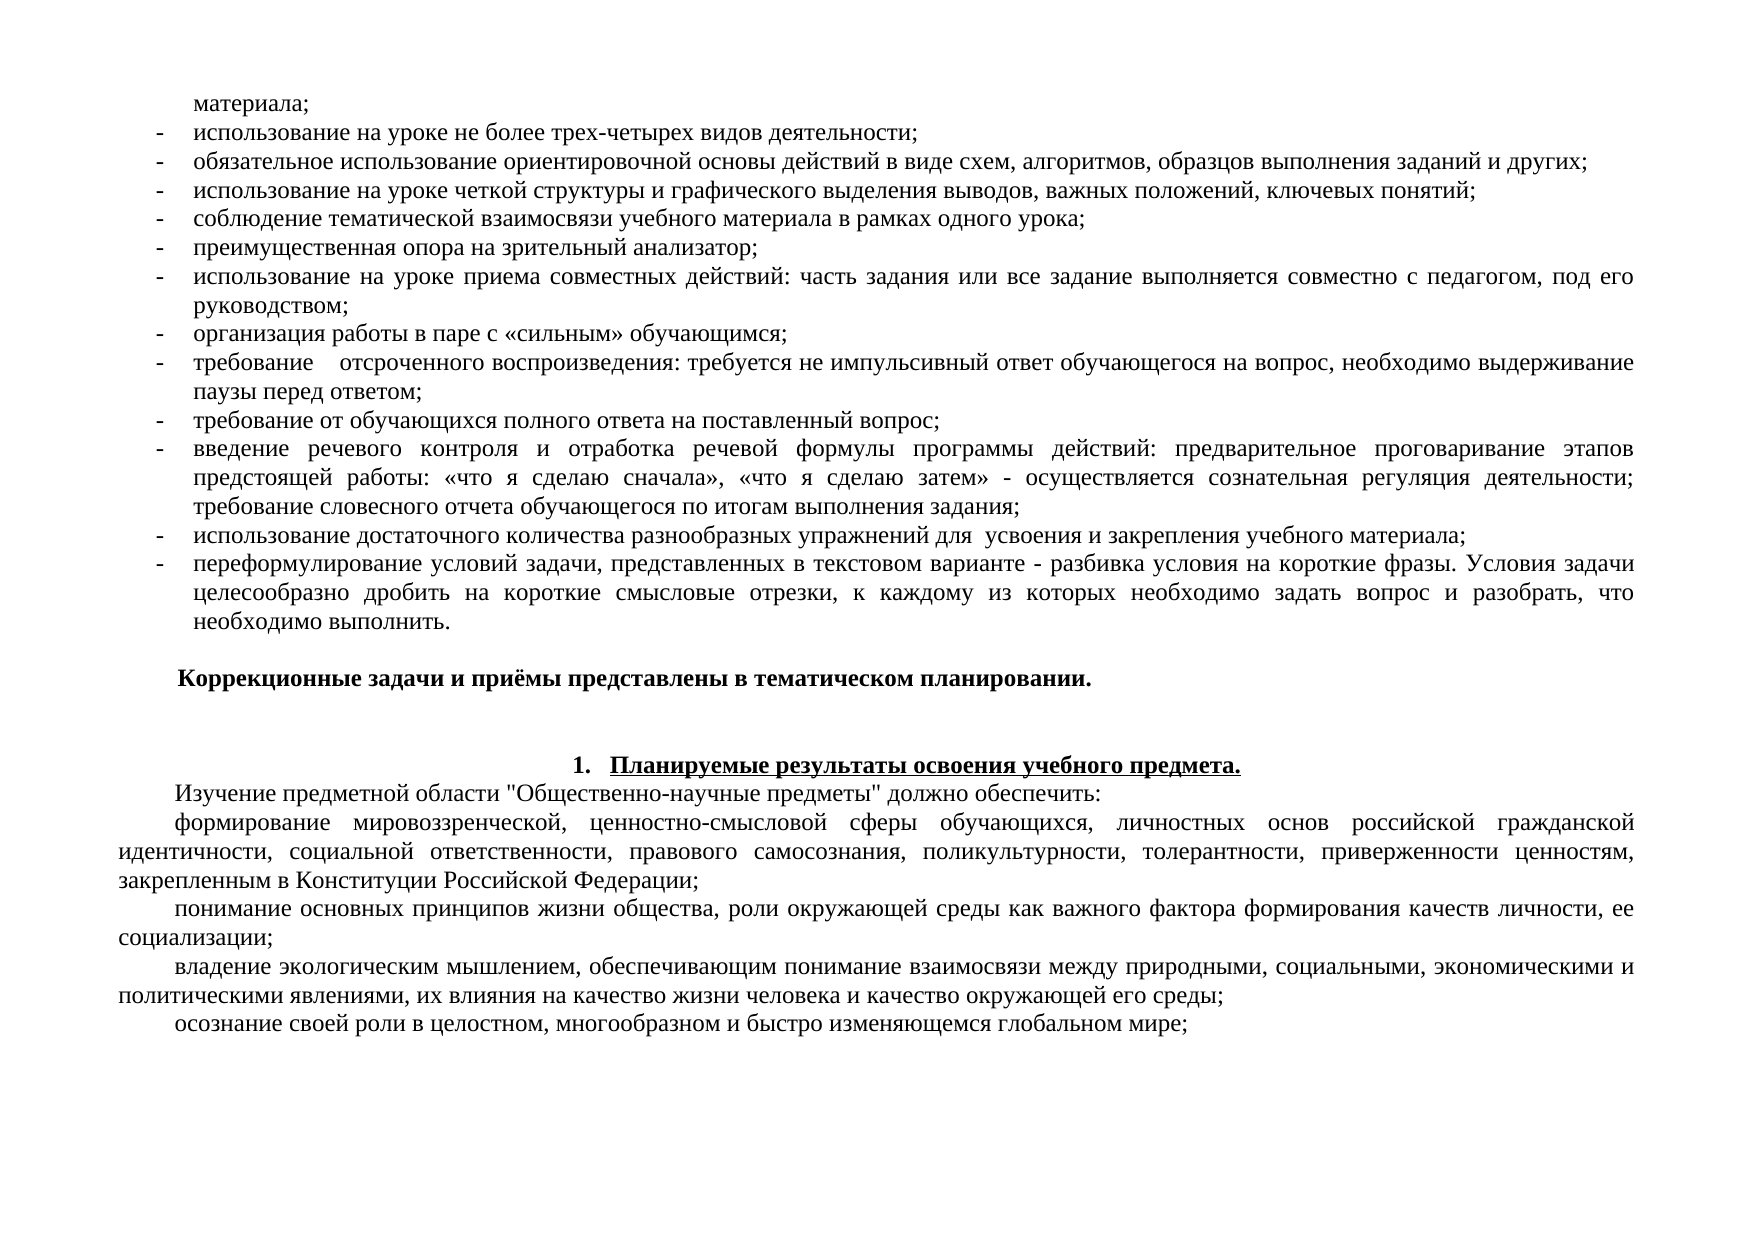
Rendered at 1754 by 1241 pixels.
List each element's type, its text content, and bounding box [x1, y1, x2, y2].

text понимание основных принципов жизни общества, роли окружающей среды как важного фактора формирования качеств личности, ее социализации; [118, 893, 1636, 951]
text формирование мировоззренческой, ценностно-смысловой сферы обучающихся, личностных основ российской гражданской идентичности, социальной ответственности, правового самосознания, поликультурности, толерантности, приверженности ценностям, закрепленным в Конституции Российской Федерации; [118, 807, 1636, 893]
list требование отсроченного воспроизведения: требуется не импульсивный ответ обучающегося на вопрос, необходимо выдерживание паузы перед ответом; [156, 347, 1636, 405]
list введение речевого контроля и отработка речевой формулы программы действий: предварительное проговаривание этапов предстоящей работы: «что я сделаю сначала», «что я сделаю затем» - осуществляется сознательная регуляция деятельности; требование словесного отчета обучающегося по итогам выполнения задания; [156, 433, 1636, 520]
list требование от обучающихся полного ответа на поставленный вопрос; [156, 405, 1636, 433]
text Коррекционные задачи и приёмы представлены в тематическом планировании. [118, 663, 1636, 692]
list использование на уроке приема совместных действий: часть задания или все задание выполняется совместно с педагогом, под его руководством; [156, 261, 1636, 318]
list организация работы в паре с «сильным» обучающимся; [156, 318, 1636, 347]
list использование на уроке четкой структуры и графического выделения выводов, важных положений, ключевых понятий; [156, 175, 1636, 203]
list Планируемые результаты освоения учебного предмета. [177, 750, 1636, 778]
list преимущественная опора на зрительный анализатор; [156, 232, 1636, 261]
list обязательное использование ориентировочной основы действий в виде схем, алгоритмов, образцов выполнения заданий и других; [156, 146, 1636, 175]
list соблюдение тематической взаимосвязи учебного материала в рамках одного урока; [156, 203, 1636, 232]
text Изучение предметной области "Общественно-научные предметы" должно обеспечить: [118, 778, 1636, 807]
list использование на уроке не более трех-четырех видов деятельности; [156, 117, 1636, 146]
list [156, 88, 1636, 117]
list использование достаточного количества разнообразных упражнений для усвоения и закрепления учебного материала; [156, 520, 1636, 548]
text владение экологическим мышлением, обеспечивающим понимание взаимосвязи между природными, социальными, экономическими и политическими явлениями, их влияния на качество жизни человека и качество окружающей его среды; [118, 951, 1636, 1008]
text осознание своей роли в целостном, многообразном и быстро изменяющемся глобальном мире; [118, 1008, 1636, 1037]
list переформулирование условий задачи, представленных в текстовом варианте - разбивка условия на короткие фразы. Условия задачи целесообразно дробить на короткие смысловые отрезки, к каждому из которых необходимо задать вопрос и разобрать, что необходимо выполнить. [156, 548, 1636, 635]
